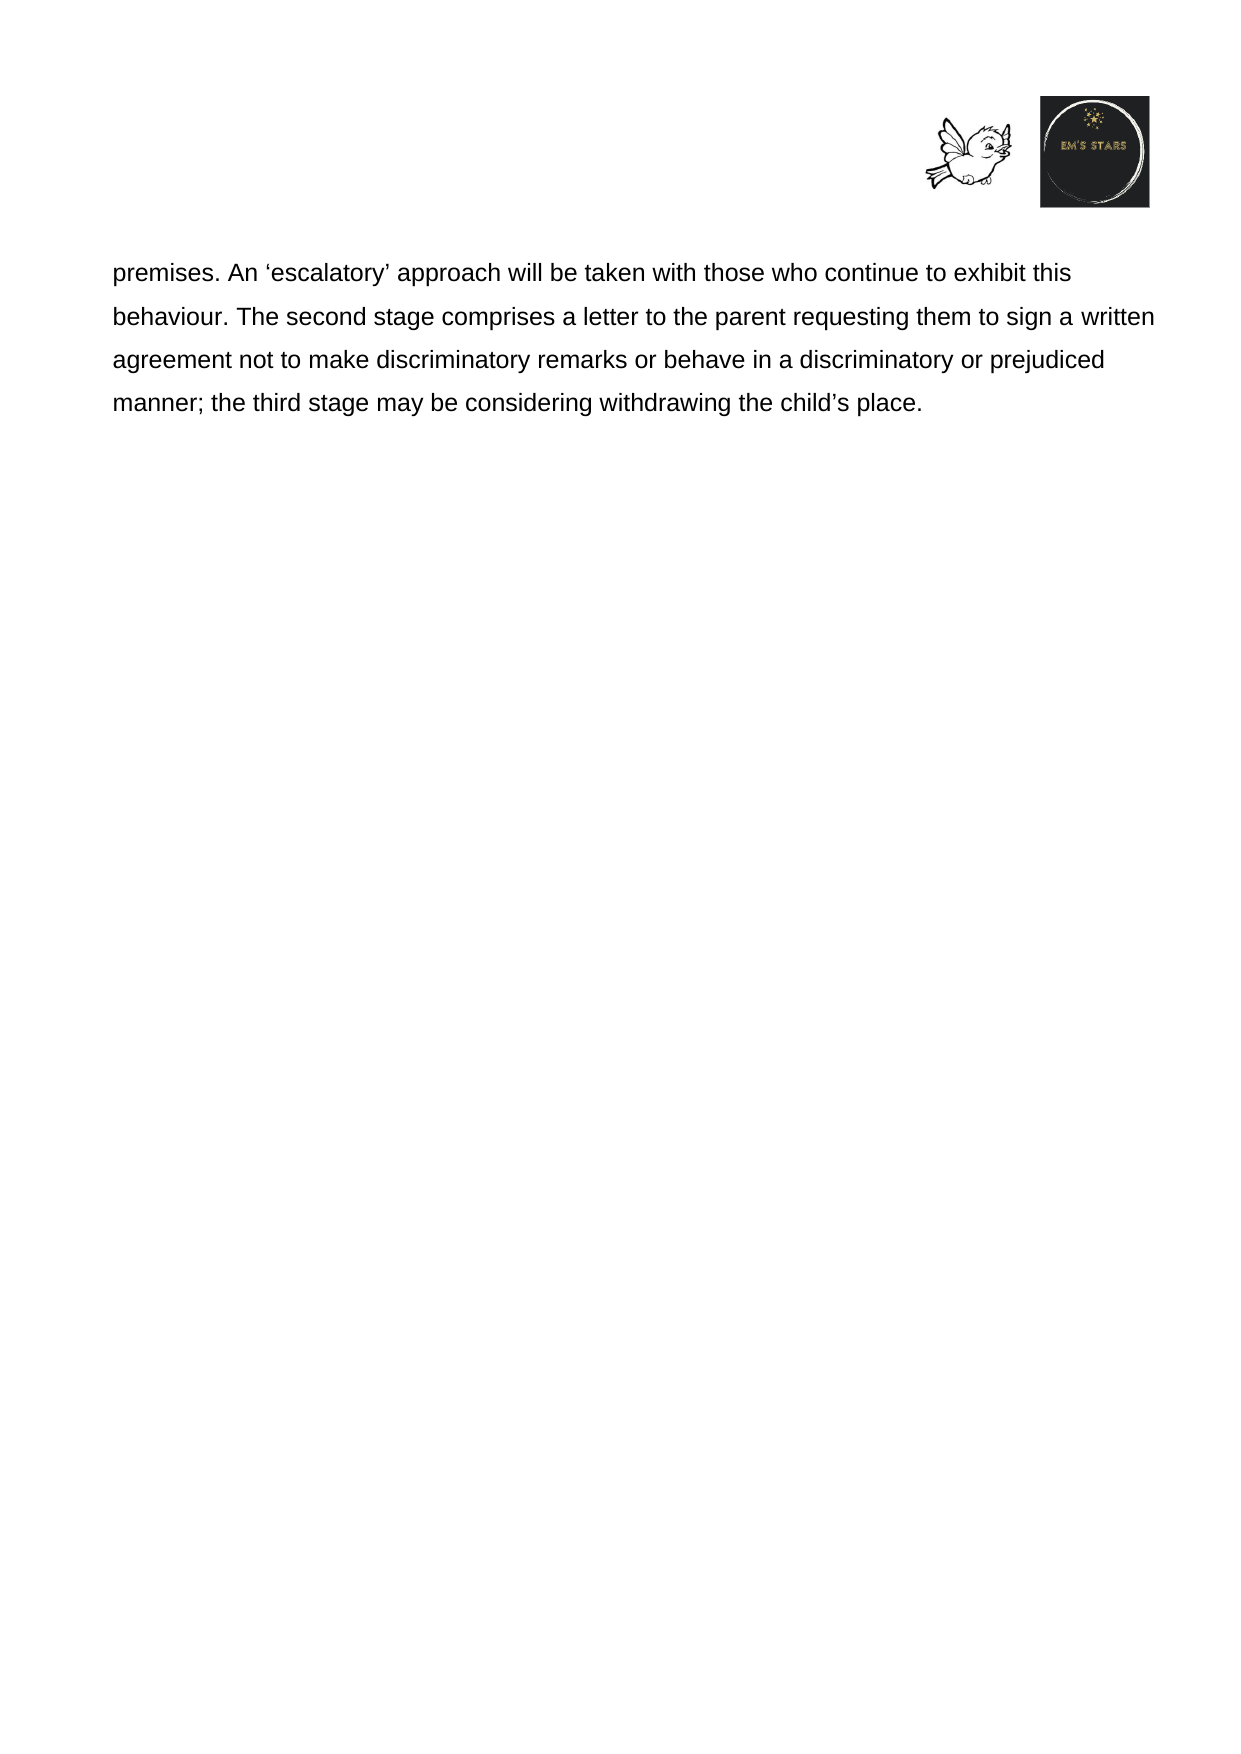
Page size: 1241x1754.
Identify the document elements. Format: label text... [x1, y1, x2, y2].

picture [911, 73, 1166, 234]
